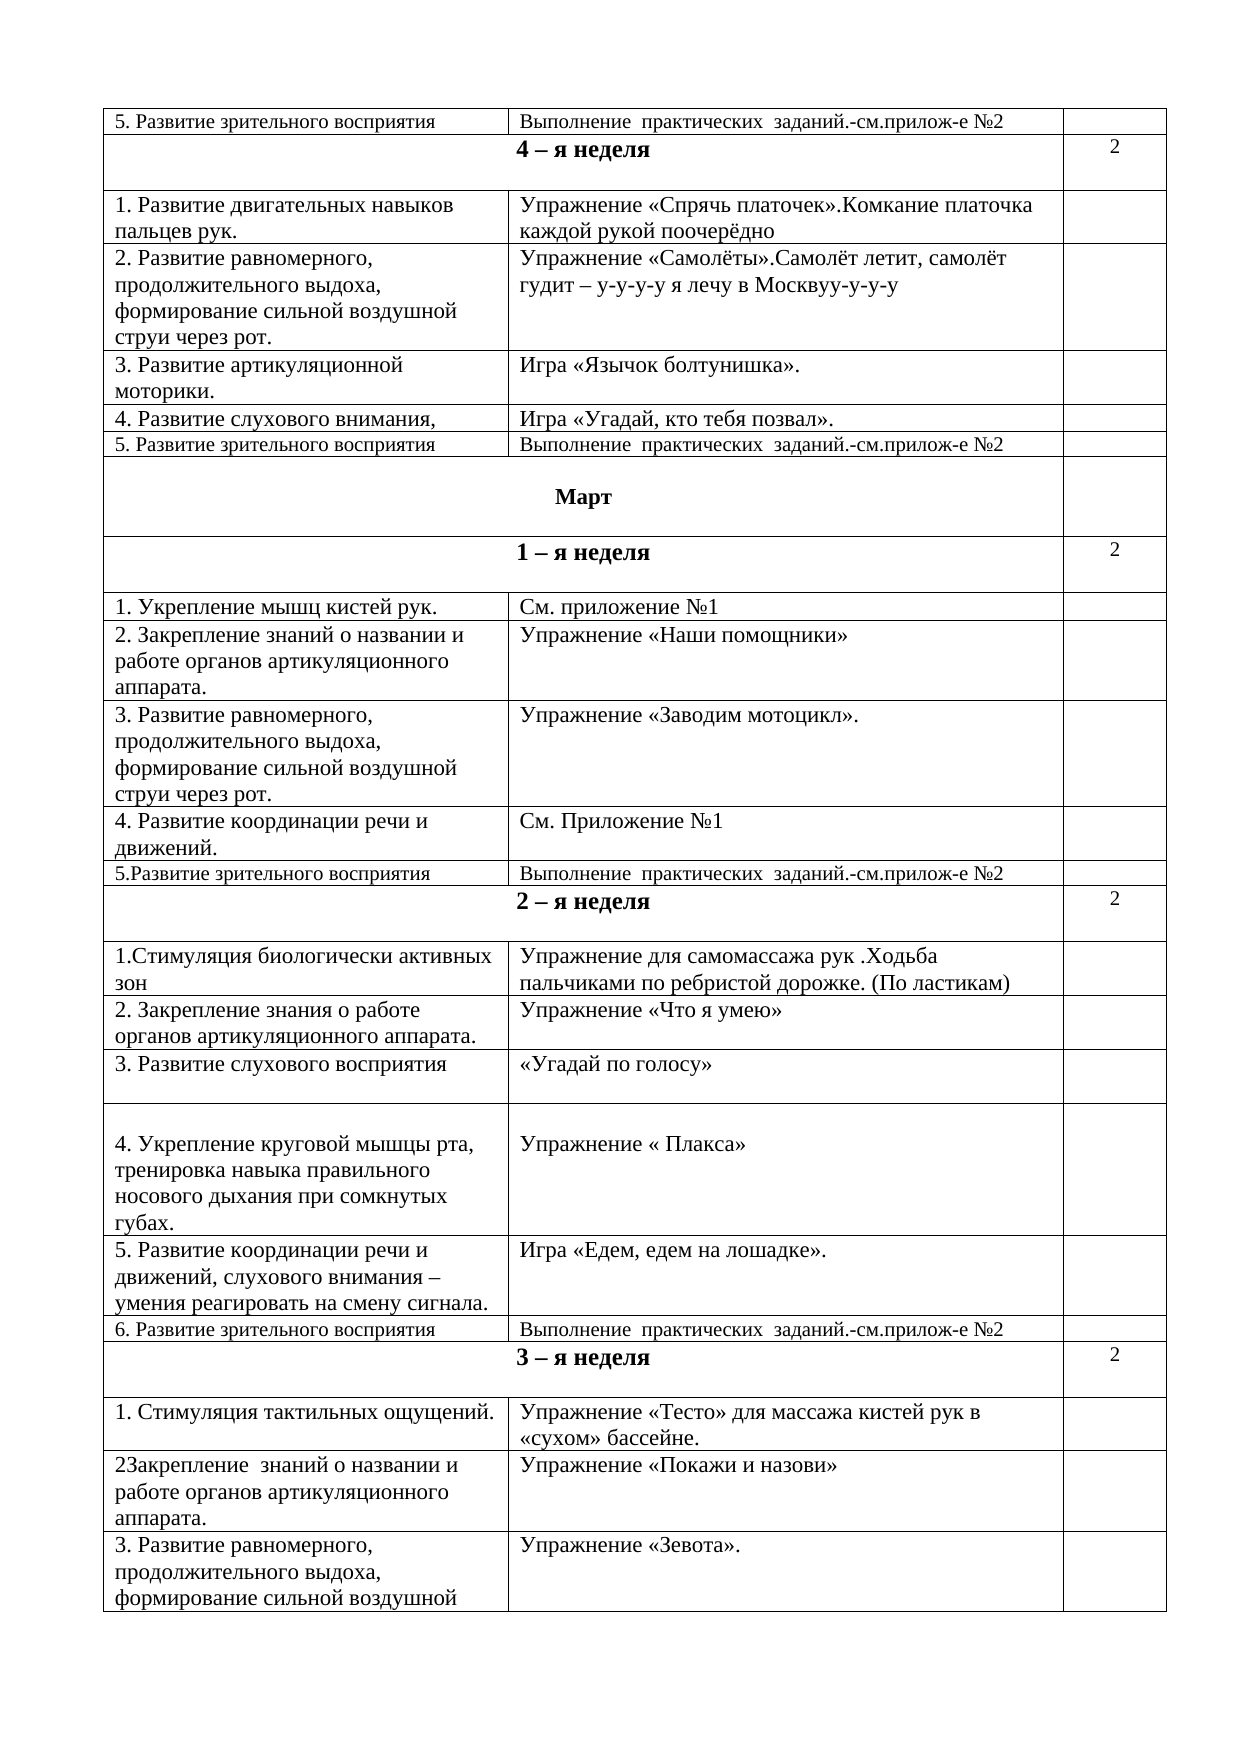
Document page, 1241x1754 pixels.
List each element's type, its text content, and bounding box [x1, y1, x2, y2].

table_cell 2. Закрепление знаний о названии и работе органов артикуляционного аппарата. [104, 621, 508, 700]
table_cell 1 – я неделя [104, 537, 1063, 592]
table_cell 4. Развитие слухового внимания, [104, 405, 508, 431]
table_cell 5. Развитие зрительного восприятия [104, 109, 508, 133]
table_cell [104, 1532, 508, 1611]
table_cell 5.Развитие зрительного восприятия [104, 861, 508, 885]
table_cell 1. Развитие двигательных навыков пальцев рук. [104, 191, 508, 243]
table_cell См. приложение №1 [509, 593, 1063, 620]
table_cell [1064, 861, 1166, 885]
table_cell 6. Развитие зрительного восприятия [104, 1316, 508, 1341]
table_cell Упражнение « Плакса» [509, 1104, 1063, 1235]
table_cell Упражнение «Спрячь платочек».Комкание платочка каждой рукой поочерёдно [509, 191, 1063, 243]
table_cell 5. Развитие зрительного восприятия [104, 432, 508, 456]
table_cell Упражнение «Самолёты».Самолёт летит, самолёт гудит – у-у-у-у я лечу в Москвуу-у-у-у [509, 244, 1063, 350]
table_cell [1064, 807, 1166, 860]
table_cell 3. Развитие слухового восприятия [104, 1050, 508, 1102]
table_cell [1064, 942, 1166, 995]
table_cell Выполнение практических заданий.-см.прилож-е №2 [509, 432, 1063, 456]
table_cell 1. Укрепление мышц кистей рук. [104, 593, 508, 620]
table_cell [1064, 1236, 1166, 1315]
table_cell Игра «Угадай, кто тебя позвал». [509, 405, 1063, 431]
table_cell [1064, 1316, 1166, 1341]
table_cell 2. Закрепление знания о работе органов артикуляционного аппарата. [104, 996, 508, 1049]
table_cell [1064, 621, 1166, 700]
table_cell 3. Развитие артикуляционной моторики. [104, 351, 508, 403]
table_cell См. Приложение №1 [509, 807, 1063, 860]
table_cell [1064, 191, 1166, 243]
table_cell Упражнение «Заводим мотоцикл». [509, 701, 1063, 806]
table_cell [104, 244, 508, 350]
table_cell [1064, 351, 1166, 403]
table_cell [1064, 457, 1166, 536]
table_cell Март [104, 457, 1063, 536]
table_cell [1064, 1050, 1166, 1102]
table_cell 2 – я неделя [104, 886, 1063, 941]
table_cell [1064, 701, 1166, 806]
table_cell Упражнение «Покажи и назови» [509, 1451, 1063, 1531]
table_cell 2Закрепление знаний о названии и работе органов артикуляционного аппарата. [104, 1451, 508, 1531]
table_cell 5. Развитие координации речи и движений, слухового внимания – умения реагировать на смену сигнала. [104, 1236, 508, 1315]
table_cell [1064, 1532, 1166, 1611]
table_cell Упражнение «Тесто» для массажа кистей рук в «сухом» бассейне. [509, 1398, 1063, 1450]
table_cell [1064, 1451, 1166, 1531]
table_cell [1064, 1398, 1166, 1450]
table_cell Игра «Язычок болтунишка». [509, 351, 1063, 403]
table_cell 2 [1064, 886, 1166, 941]
table_cell 4 – я неделя [104, 135, 1063, 189]
table_cell Упражнение «Что я умею» [509, 996, 1063, 1049]
table_cell [1064, 405, 1166, 431]
table_cell «Угадай по голосу» [509, 1050, 1063, 1102]
table_cell [1064, 1104, 1166, 1235]
table_cell Выполнение практических заданий.-см.прилож-е №2 [509, 1316, 1063, 1341]
table_cell 2 [1064, 537, 1166, 592]
table_cell [1064, 996, 1166, 1049]
table_cell [1064, 432, 1166, 456]
table_cell 4. Укрепление круговой мышцы рта, тренировка навыка правильного носового дыхания при сомкнутых губах. [104, 1104, 508, 1235]
table_cell 3 – я неделя [104, 1342, 1063, 1397]
table_cell 2 [1064, 1342, 1166, 1397]
table_cell [1064, 593, 1166, 620]
table_cell 1.Стимуляция биологически активных зон [104, 942, 508, 995]
table_cell 1. Стимуляция тактильных ощущений. [104, 1398, 508, 1450]
table_cell Выполнение практических заданий.-см.прилож-е №2 [509, 109, 1063, 133]
table_cell Упражнение «Наши помощники» [509, 621, 1063, 700]
table_cell 2 [1064, 135, 1166, 189]
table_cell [509, 1532, 1063, 1611]
table_cell 4. Развитие координации речи и движений. [104, 807, 508, 860]
table_cell Упражнение для самомассажа рук .Ходьба пальчиками по ребристой дорожке. (По ластикам) [509, 942, 1063, 995]
table_cell Игра «Едем, едем на лошадке». [509, 1236, 1063, 1315]
table_cell [1064, 109, 1166, 133]
table_cell Выполнение практических заданий.-см.прилож-е №2 [509, 861, 1063, 885]
table_cell 3. Развитие равномерного, продолжительного выдоха, формирование сильной воздушной струи через рот. [104, 701, 508, 806]
table_cell [1064, 244, 1166, 350]
